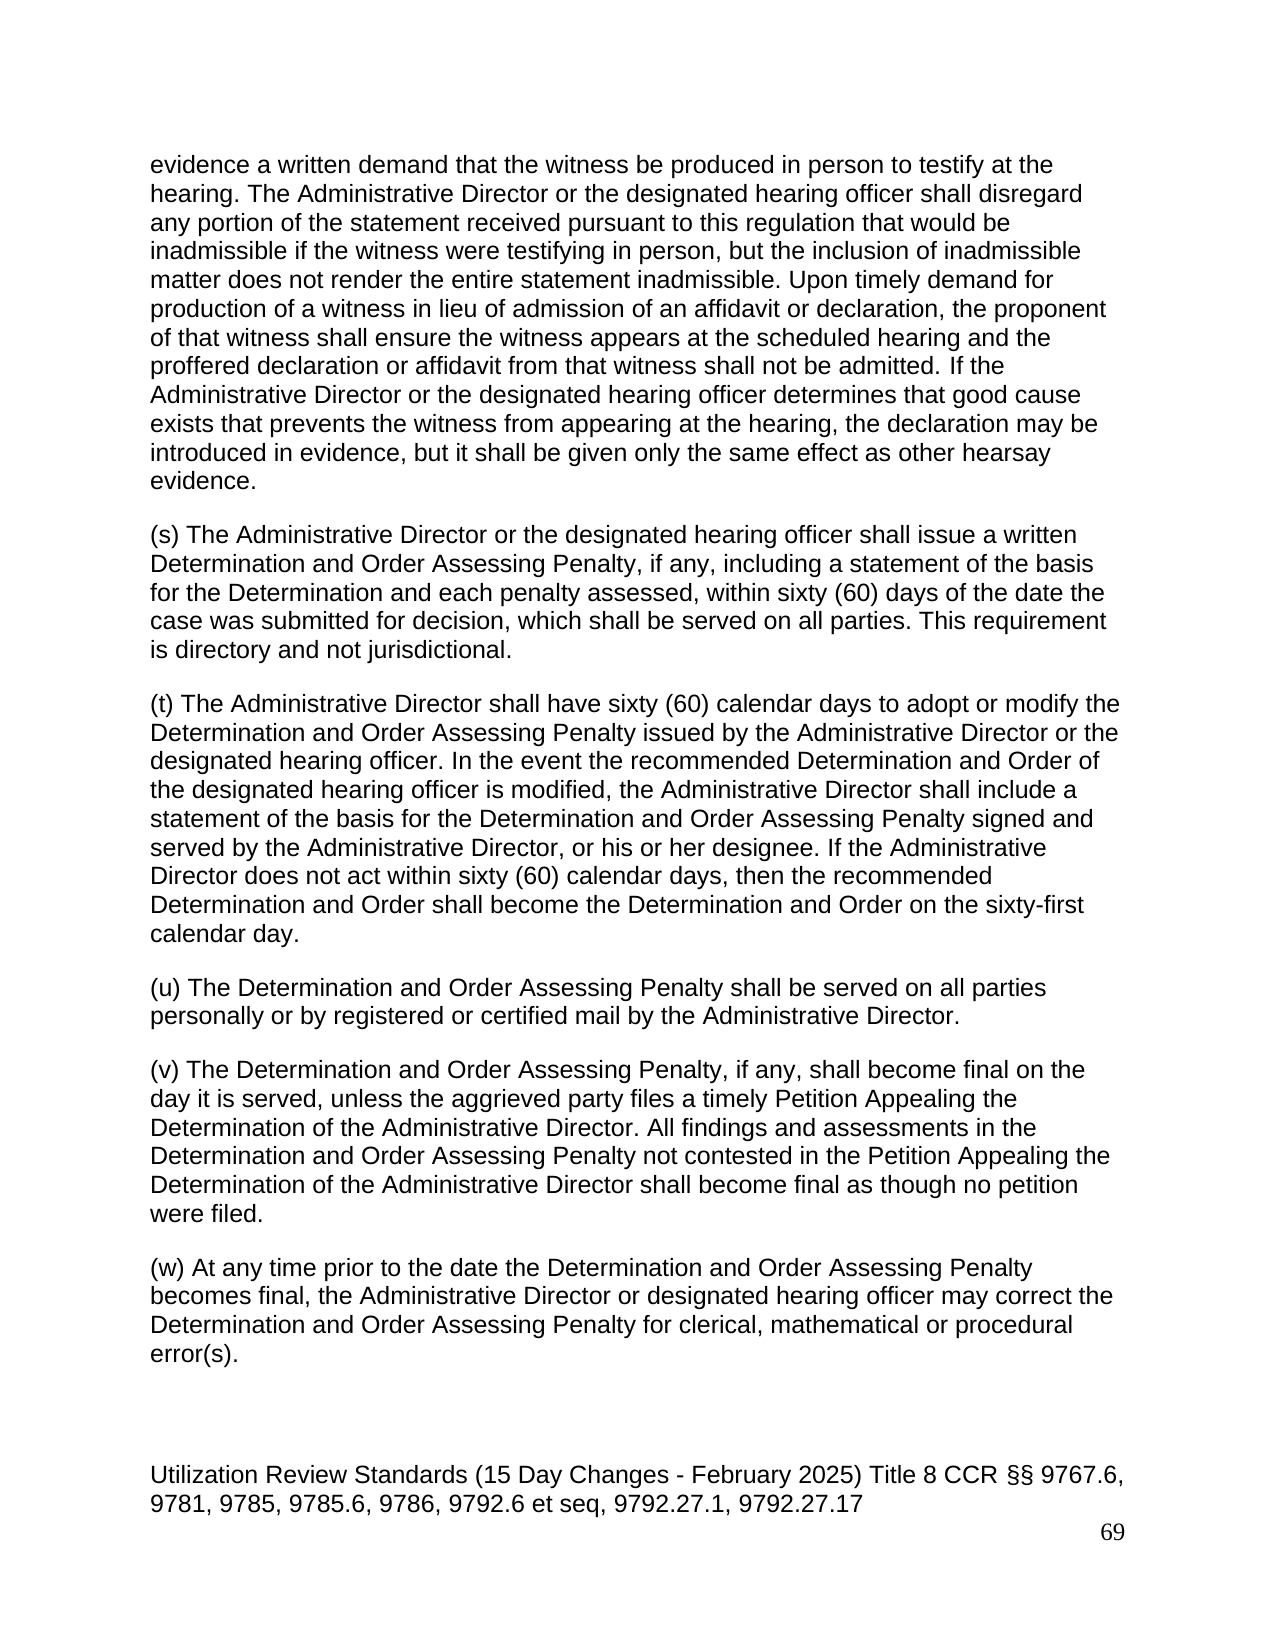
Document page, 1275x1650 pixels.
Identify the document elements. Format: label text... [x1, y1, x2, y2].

text (w) At any time prior to the date the Determination and Order Assessing Penalty becomes final, the Administrative Director or designated hearing officer may correct the Determination and Order Assessing Penalty for clerical, mathematical or procedural error(s). [150, 1252, 1125, 1367]
text (v) The Determination and Order Assessing Penalty, if any, shall become final on the day it is served, unless the aggrieved party files a timely Petition Appealing the Determination of the Administrative Director. All findings and assessments in the Determination and Order Assessing Penalty not contested in the Petition Appealing the Determination of the Administrative Director shall become final as though no petition were filed. [150, 1055, 1125, 1227]
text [150, 150, 1125, 495]
text (s) The Administrative Director or the designated hearing officer shall issue a written Determination and Order Assessing Penalty, if any, including a statement of the basis for the Determination and each penalty assessed, within sixty (60) days of the date the case was submitted for decision, which shall be served on all parties. This requirement is directory and not jurisdictional. [150, 520, 1125, 664]
text (t) The Administrative Director shall have sixty (60) calendar days to adopt or modify the Determination and Order Assessing Penalty issued by the Administrative Director or the designated hearing officer. In the event the recommended Determination and Order of the designated hearing officer is modified, the Administrative Director shall include a statement of the basis for the Determination and Order Assessing Penalty signed and served by the Administrative Director, or his or her designee. If the Administrative Director does not act within sixty (60) calendar days, then the recommended Determination and Order shall become the Determination and Order on the sixty-first calendar day. [150, 689, 1125, 947]
text (u) The Determination and Order Assessing Penalty shall be served on all parties personally or by registered or certified mail by the Administrative Director. [150, 972, 1125, 1030]
